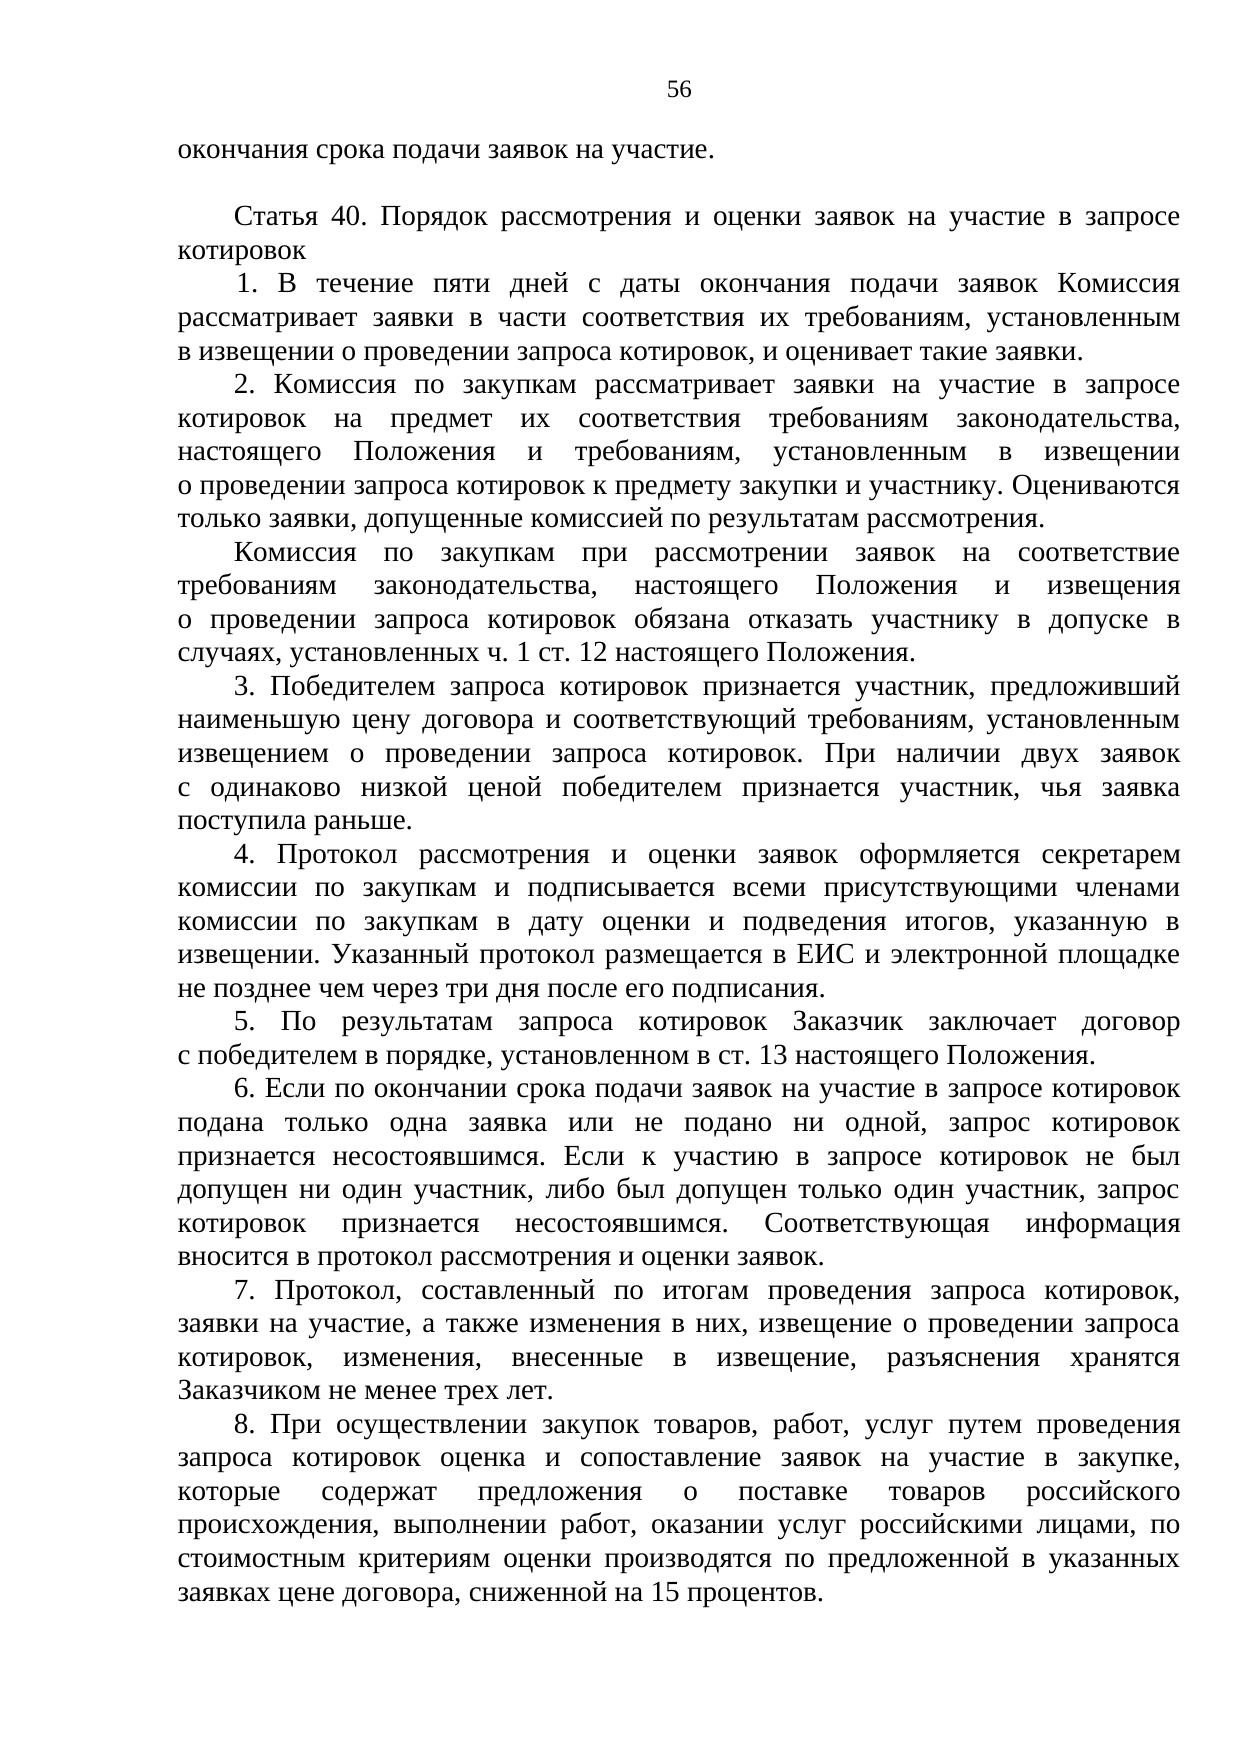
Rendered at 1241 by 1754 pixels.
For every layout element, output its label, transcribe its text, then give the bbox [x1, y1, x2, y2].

text 2. Комиссия по закупкам рассматривает заявки на участие в запросе котировок на предмет их соответствия требованиям законодательства, настоящего Положения и требованиям, установленным в извещении о проведении запроса котировок к предмету закупки и участнику. Оцениваются только заявки, допущенные комиссией по результатам рассмотрения. [177, 366, 1181, 534]
text 7. Протокол, составленный по итогам проведения запроса котировок, заявки на участие, а также изменения в них, извещение о проведении запроса котировок, изменения, внесенные в извещение, разъяснения хранятся Заказчиком не менее трех лет. [177, 1272, 1181, 1406]
text 3. Победителем запроса котировок признается участник, предложивший наименьшую цену договора и соответствующий требованиям, установленным извещением о проведении запроса котировок. При наличии двух заявок с одинаково низкой ценой победителем признается участник, чья заявка поступила раньше. [177, 668, 1181, 836]
text 8. При осуществлении закупок товаров, работ, услуг путем проведения запроса котировок оценка и сопоставление заявок на участие в закупке, которые содержат предложения о поставке товаров российского происхождения, выполнении работ, оказании услуг российскими лицами, по стоимостным критериям оценки производятся по предложенной в указанных заявках цене договора, сниженной на 15 процентов. [177, 1406, 1181, 1607]
text Статья 40. Порядок рассмотрения и оценки заявок на участие в запросе котировок [177, 198, 1181, 266]
text Комиссия по закупкам при рассмотрении заявок на соответствие требованиям законодательства, настоящего Положения и извещения о проведении запроса котировок обязана отказать участнику в допуске в случаях, установленных ч. 1 ст. 12 настоящего Положения. [177, 534, 1181, 668]
text 5. По результатам запроса котировок Заказчик заключает договор с победителем в порядке, установленном в ст. 13 настоящего Положения. [177, 1003, 1181, 1071]
text 6. Если по окончании срока подачи заявок на участие в запросе котировок подана только одна заявка или не подано ни одной, запрос котировок признается несостоявшимся. Если к участию в запросе котировок не был допущен ни один участник, либо был допущен только один участник, запрос котировок признается несостоявшимся. Соответствующая информация вносится в протокол рассмотрения и оценки заявок. [177, 1071, 1181, 1272]
text 1. В течение пяти дней с даты окончания подачи заявок Комиссия рассматривает заявки в части соответствия их требованиям, установленным в извещении о проведении запроса котировок, и оценивает такие заявки. [177, 266, 1181, 366]
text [177, 131, 1181, 165]
text 4. Протокол рассмотрения и оценки заявок оформляется секретарем комиссии по закупкам и подписывается всеми присутствующими членами комиссии по закупкам в дату оценки и подведения итогов, указанную в извещении. Указанный протокол размещается в ЕИС и электронной площадке не позднее чем через три дня после его подписания. [177, 836, 1181, 1003]
